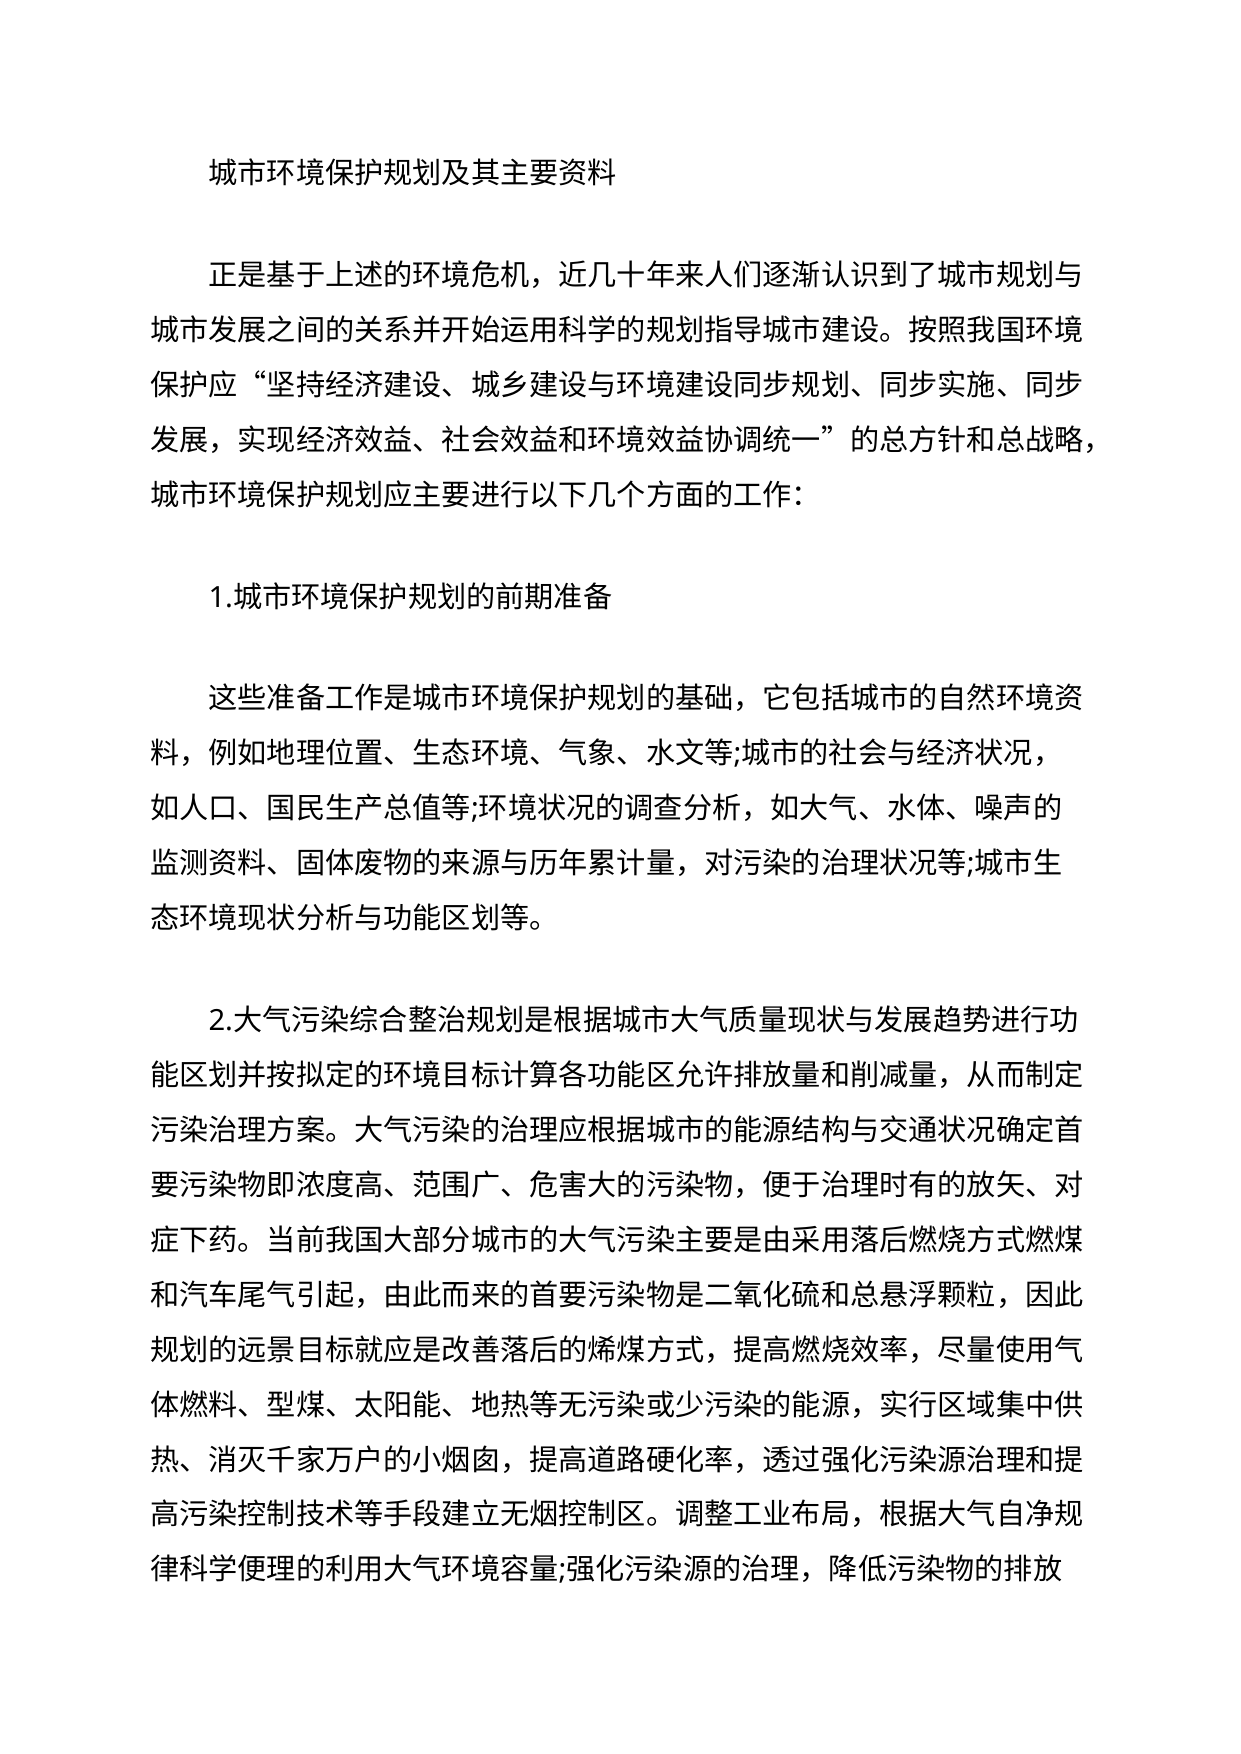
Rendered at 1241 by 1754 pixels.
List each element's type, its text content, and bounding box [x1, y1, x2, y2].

text 正是基于上述的环境危机，近几十年来人们逐渐认识到了城市规划与城市发展之间的关系并开始运用科学的规划指导城市建设。按照我国环境保护应“坚持经济建设、城乡建设与环境建设同步规划、同步实施、同步发展，实现经济效益、社会效益和环境效益协调统一”的总方针和总战略，城市环境保护规划应主要进行以下几个方面的工作： [150, 252, 1090, 514]
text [150, 997, 1090, 1588]
text 城市环境保护规划及其主要资料 [150, 150, 1090, 192]
text 这些准备工作是城市环境保护规划的基础，它包括城市的自然环境资料，例如地理位置、生态环境、气象、水文等;城市的社会与经济状况，如人口、国民生产总值等;环境状况的调查分析，如大气、水体、噪声的监测资料、固体废物的来源与历年累计量，对污染的治理状况等;城市生态环境现状分析与功能区划等。 [150, 675, 1090, 937]
text 1.城市环境保护规划的前期准备 [150, 573, 1090, 616]
